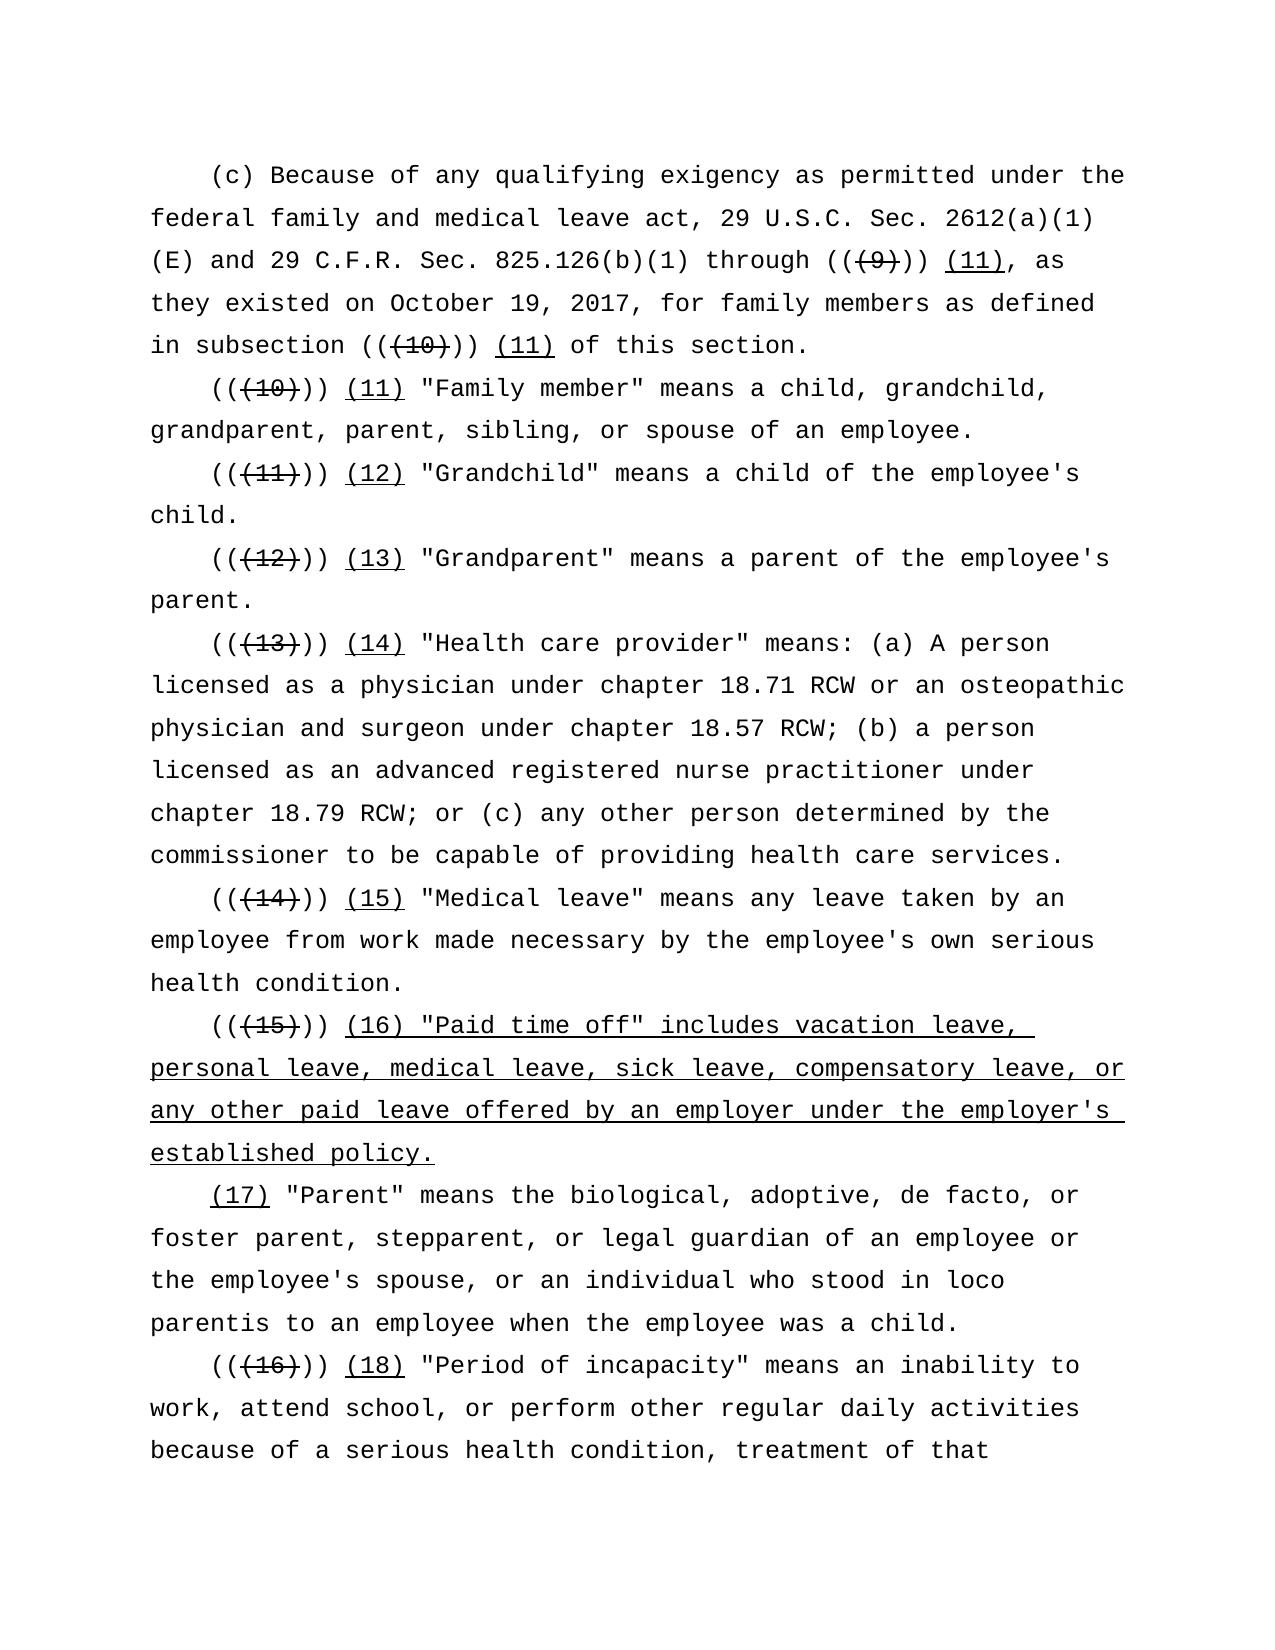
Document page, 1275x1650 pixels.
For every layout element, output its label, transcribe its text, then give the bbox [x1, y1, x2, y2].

text (((12))) (13) "Grandparent" means a parent of the employee's parent. [150, 532, 1125, 617]
text (((14))) (15) "Medical leave" means any leave taken by an employee from work made necessary by the employee's own serious health condition. [150, 872, 1125, 1000]
text (((15))) (16) "Paid time off" includes vacation leave, personal leave, medical leave, sick leave, compensatory leave, or any other paid leave offered by an employer under the employer's established policy. [150, 1123, 1125, 1170]
text (((10))) (11) "Family member" means a child, grandchild, grandparent, parent, sibling, or spouse of an employee. [150, 362, 1125, 447]
text (((13))) (14) "Health care provider" means: (a) A person licensed as a physician under chapter 18.71 RCW or an osteopathic physician and surgeon under chapter 18.57 RCW; (b) a person licensed as an advanced registered nurse practitioner under chapter 18.79 RCW; or (c) any other person determined by the commissioner to be capable of providing health care services. [150, 617, 1125, 872]
text (((15))) (16) "Paid time off" includes vacation leave, personal leave, medical leave, sick leave, compensatory leave, or any other paid leave offered by an employer under the employer's established policy. [150, 1080, 1125, 1121]
text (((11))) (12) "Grandchild" means a child of the employee's child. [150, 447, 1125, 532]
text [150, 1340, 1125, 1467]
text (c) Because of any qualifying exigency as permitted under the federal family and medical leave act, 29 U.S.C. Sec. 2612(a)(1)(E) and 29 C.F.R. Sec. 825.126(b)(1) through (((9))) (11), as they existed on October 19, 2017, for family members as defined in subsection (((10))) (11) of this section. [150, 150, 1125, 362]
text (((15))) (16) "Paid time off" includes vacation leave, personal leave, medical leave, sick leave, compensatory leave, or any other paid leave offered by an employer under the employer's established policy. [150, 1000, 1125, 1079]
text (17) "Parent" means the biological, adoptive, de facto, or foster parent, stepparent, or legal guardian of an employee or the employee's spouse, or an individual who stood in loco parentis to an employee when the employee was a child. [150, 1170, 1125, 1340]
